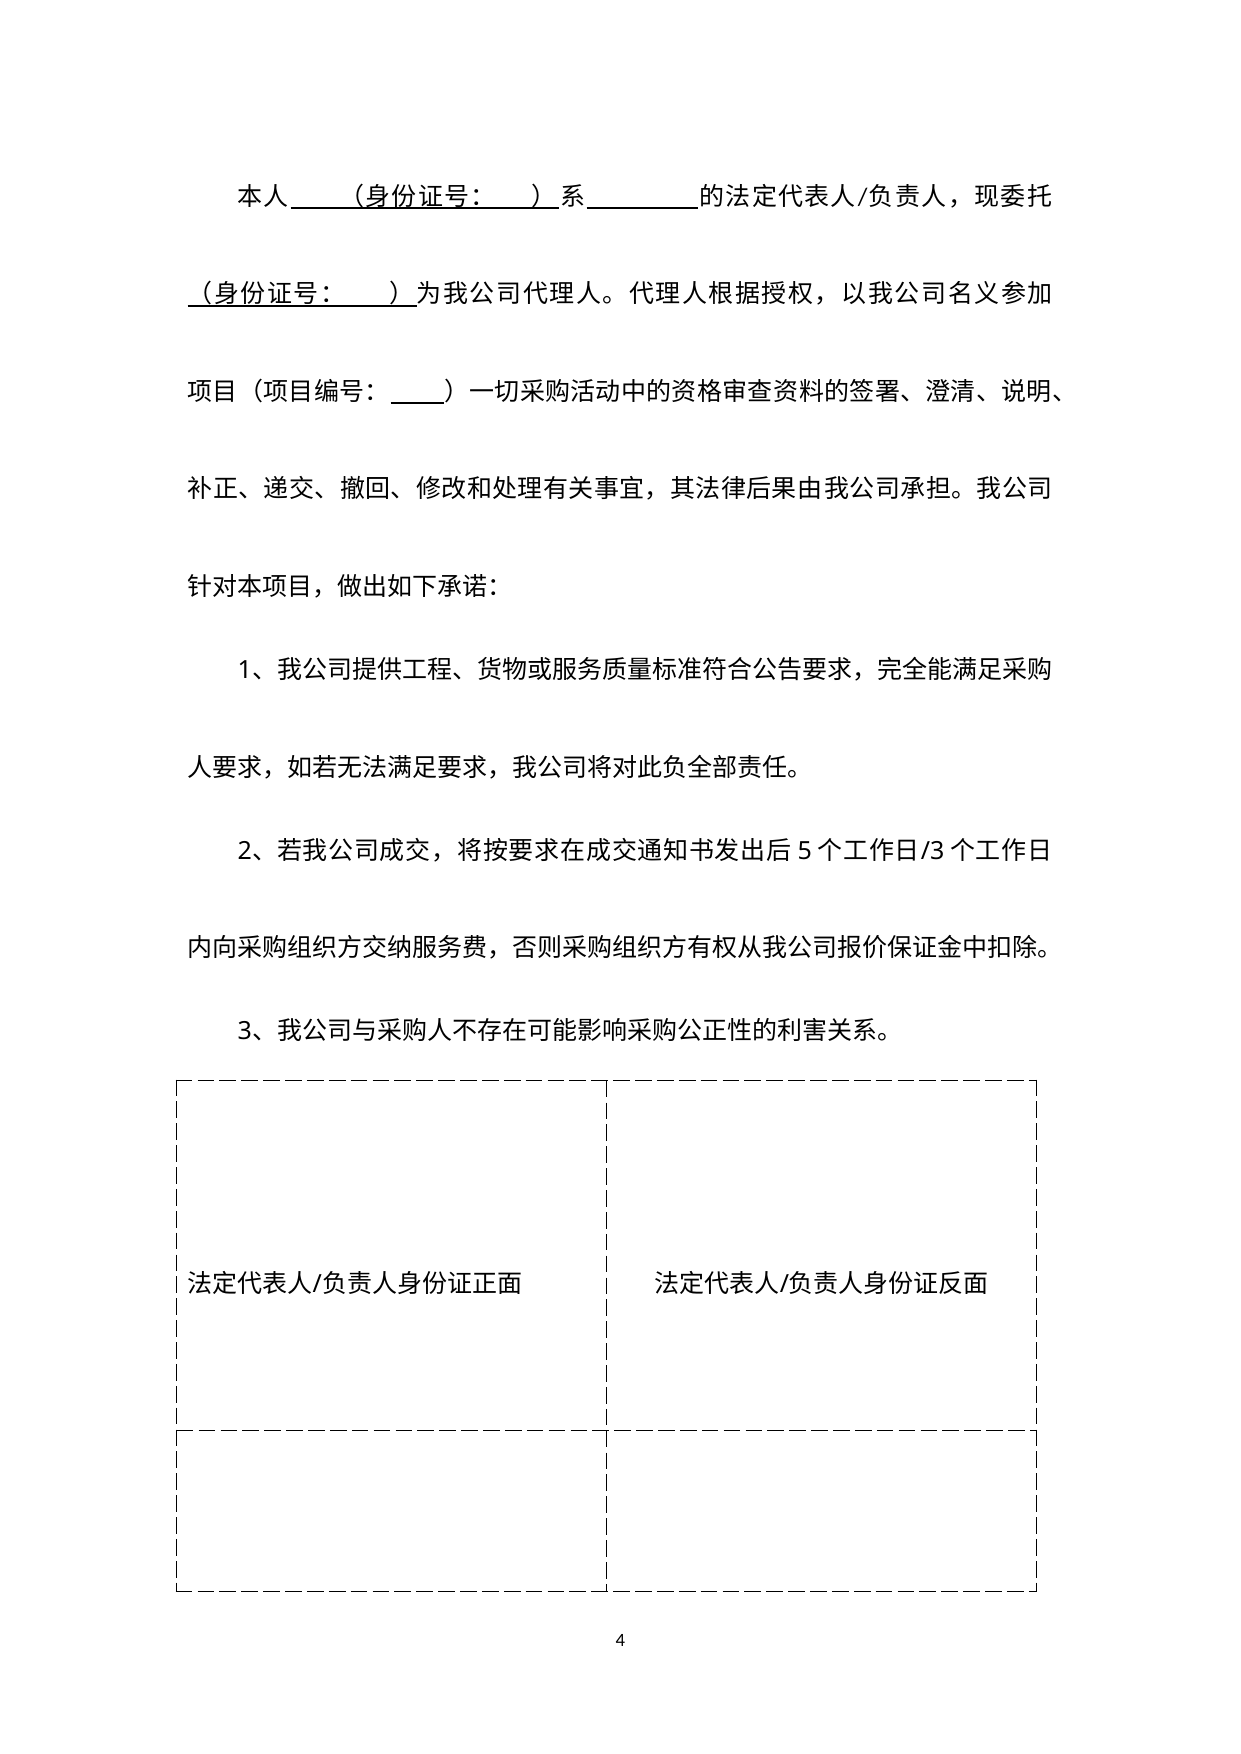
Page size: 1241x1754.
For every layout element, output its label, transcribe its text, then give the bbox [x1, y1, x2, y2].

list 我公司提供工程、货物或服务质量标准符合公告要求，完全能满足采购人要求，如若无法满足要求，我公司将对此负全部责任。 [187, 635, 1053, 798]
table_cell 代理人身份证反面 [606, 1430, 1037, 1591]
list 我公司与采购人不存在可能影响采购公正性的利害关系。 [187, 996, 1053, 1061]
text 本人 （身份证号： ）系 的法定代表人/负责人，现委托 （身份证号： ）为我公司代理人。代理人根据授权，以我公司名义参加 项目（项目编号： ）一切采购活动中的资格审查资料的签署、澄清、说明、补正、递交、撤回、修改和处理有关事宜，其法律后果由我公司承担。我公司针对本项目，做出如下承诺： [187, 162, 1053, 617]
table_header 法定代表人/负责人身份证正面 [176, 1080, 606, 1430]
table_header 法定代表人/负责人身份证反面 [606, 1080, 1037, 1430]
table_cell 代理人身份证正面 [176, 1430, 606, 1591]
list 若我公司成交，将按要求在成交通知书发出后5个工作日/3个工作日内向采购组织方交纳服务费，否则采购组织方有权从我公司报价保证金中扣除。 [187, 816, 1053, 978]
